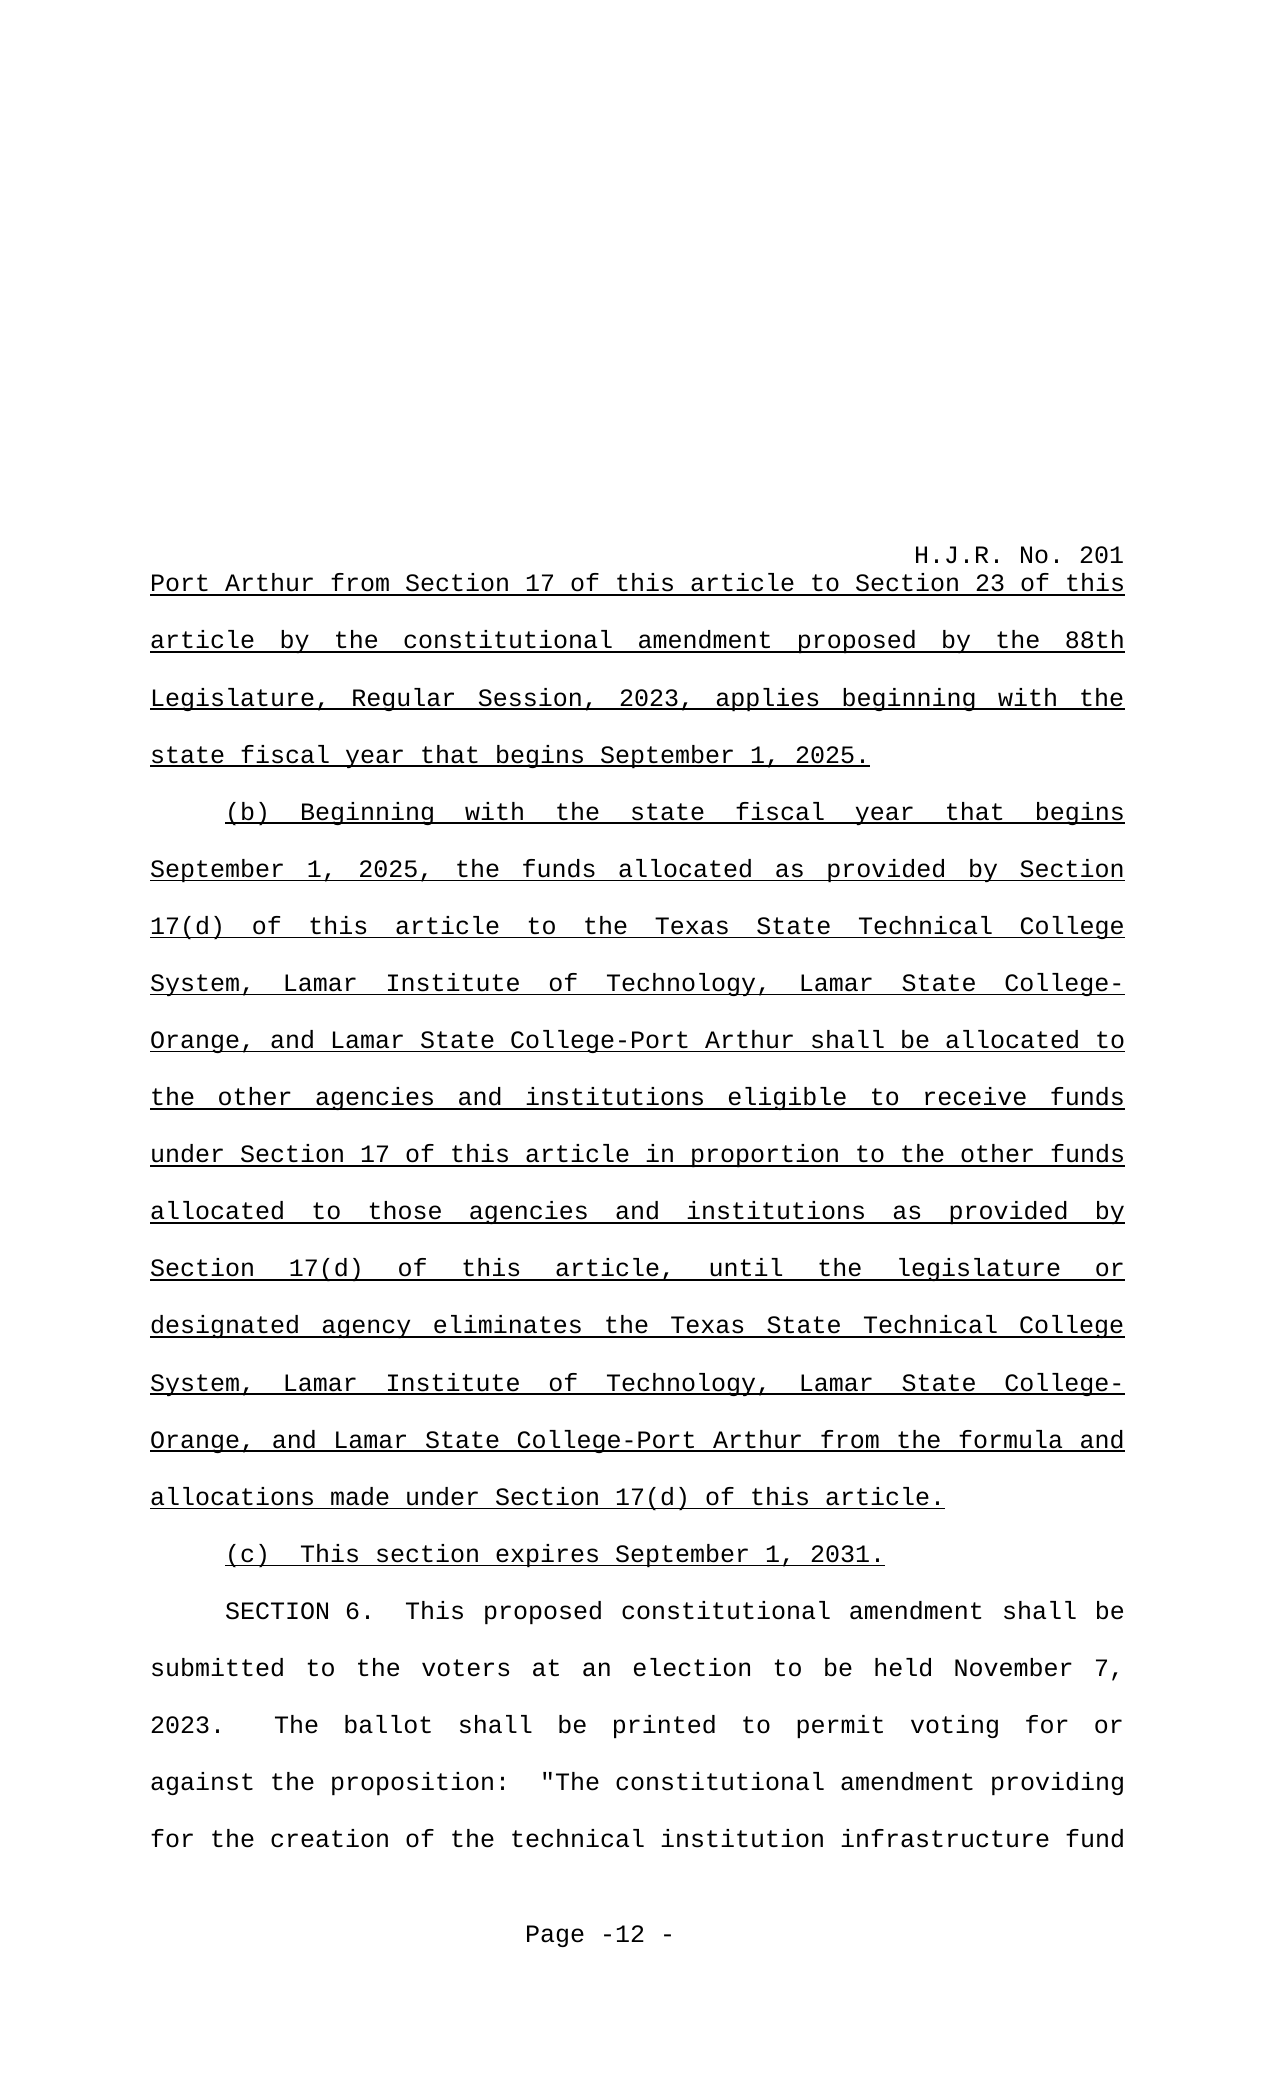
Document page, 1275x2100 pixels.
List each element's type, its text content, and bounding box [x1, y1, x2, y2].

text (c) This section expires September 1, 2031. [150, 1541, 1125, 1570]
text (b) Beginning with the state fiscal year that begins September 1, 2025, the funds allocated as provided by Section 17(d) of this article to the Texas State Technical College System, Lamar Institute of Technology, Lamar State College- Orange, and Lamar State College-Port Arthur shall be allocated to the other agencies and institutions eligible to receive funds under Section 17 of this article in proportion to the other funds allocated to those agencies and institutions as provided by Section 17(d) of this article, until the legislature or designated agency eliminates the Texas State Technical College System, Lamar Institute of Technology, Lamar State College- Orange, and Lamar State College-Port Arthur from the formula and allocations made under Section 17(d) of this article. [150, 799, 1125, 880]
text (b) Beginning with the state fiscal year that begins September 1, 2025, the funds allocated as provided by Section 17(d) of this article to the Texas State Technical College System, Lamar Institute of Technology, Lamar State College- Orange, and Lamar State College-Port Arthur shall be allocated to the other agencies and institutions eligible to receive funds under Section 17 of this article in proportion to the other funds allocated to those agencies and institutions as provided by Section 17(d) of this article, until the legislature or designated agency eliminates the Texas State Technical College System, Lamar Institute of Technology, Lamar State College- Orange, and Lamar State College-Port Arthur from the formula and allocations made under Section 17(d) of this article. [150, 1395, 1125, 1450]
text (b) Beginning with the state fiscal year that begins September 1, 2025, the funds allocated as provided by Section 17(d) of this article to the Texas State Technical College System, Lamar Institute of Technology, Lamar State College- Orange, and Lamar State College-Port Arthur shall be allocated to the other agencies and institutions eligible to receive funds under Section 17 of this article in proportion to the other funds allocated to those agencies and institutions as provided by Section 17(d) of this article, until the legislature or designated agency eliminates the Texas State Technical College System, Lamar Institute of Technology, Lamar State College- Orange, and Lamar State College-Port Arthur from the formula and allocations made under Section 17(d) of this article. [150, 881, 1125, 937]
text (b) Beginning with the state fiscal year that begins September 1, 2025, the funds allocated as provided by Section 17(d) of this article to the Texas State Technical College System, Lamar Institute of Technology, Lamar State College- Orange, and Lamar State College-Port Arthur shall be allocated to the other agencies and institutions eligible to receive funds under Section 17 of this article in proportion to the other funds allocated to those agencies and institutions as provided by Section 17(d) of this article, until the legislature or designated agency eliminates the Texas State Technical College System, Lamar Institute of Technology, Lamar State College- Orange, and Lamar State College-Port Arthur from the formula and allocations made under Section 17(d) of this article. [150, 1110, 1125, 1165]
text (b) Beginning with the state fiscal year that begins September 1, 2025, the funds allocated as provided by Section 17(d) of this article to the Texas State Technical College System, Lamar Institute of Technology, Lamar State College- Orange, and Lamar State College-Port Arthur shall be allocated to the other agencies and institutions eligible to receive funds under Section 17 of this article in proportion to the other funds allocated to those agencies and institutions as provided by Section 17(d) of this article, until the legislature or designated agency eliminates the Texas State Technical College System, Lamar Institute of Technology, Lamar State College- Orange, and Lamar State College-Port Arthur from the formula and allocations made under Section 17(d) of this article. [150, 995, 1125, 1051]
text (b) Beginning with the state fiscal year that begins September 1, 2025, the funds allocated as provided by Section 17(d) of this article to the Texas State Technical College System, Lamar Institute of Technology, Lamar State College- Orange, and Lamar State College-Port Arthur shall be allocated to the other agencies and institutions eligible to receive funds under Section 17 of this article in proportion to the other funds allocated to those agencies and institutions as provided by Section 17(d) of this article, until the legislature or designated agency eliminates the Texas State Technical College System, Lamar Institute of Technology, Lamar State College- Orange, and Lamar State College-Port Arthur from the formula and allocations made under Section 17(d) of this article. [150, 1281, 1125, 1336]
text (b) Beginning with the state fiscal year that begins September 1, 2025, the funds allocated as provided by Section 17(d) of this article to the Texas State Technical College System, Lamar Institute of Technology, Lamar State College- Orange, and Lamar State College-Port Arthur shall be allocated to the other agencies and institutions eligible to receive funds under Section 17 of this article in proportion to the other funds allocated to those agencies and institutions as provided by Section 17(d) of this article, until the legislature or designated agency eliminates the Texas State Technical College System, Lamar Institute of Technology, Lamar State College- Orange, and Lamar State College-Port Arthur from the formula and allocations made under Section 17(d) of this article. [150, 1338, 1125, 1393]
text (b) Beginning with the state fiscal year that begins September 1, 2025, the funds allocated as provided by Section 17(d) of this article to the Texas State Technical College System, Lamar Institute of Technology, Lamar State College- Orange, and Lamar State College-Port Arthur shall be allocated to the other agencies and institutions eligible to receive funds under Section 17 of this article in proportion to the other funds allocated to those agencies and institutions as provided by Section 17(d) of this article, until the legislature or designated agency eliminates the Texas State Technical College System, Lamar Institute of Technology, Lamar State College- Orange, and Lamar State College-Port Arthur from the formula and allocations made under Section 17(d) of this article. [150, 1052, 1125, 1108]
text (b) Beginning with the state fiscal year that begins September 1, 2025, the funds allocated as provided by Section 17(d) of this article to the Texas State Technical College System, Lamar Institute of Technology, Lamar State College- Orange, and Lamar State College-Port Arthur shall be allocated to the other agencies and institutions eligible to receive funds under Section 17 of this article in proportion to the other funds allocated to those agencies and institutions as provided by Section 17(d) of this article, until the legislature or designated agency eliminates the Texas State Technical College System, Lamar Institute of Technology, Lamar State College- Orange, and Lamar State College-Port Arthur from the formula and allocations made under Section 17(d) of this article. [150, 1167, 1125, 1222]
text (b) Beginning with the state fiscal year that begins September 1, 2025, the funds allocated as provided by Section 17(d) of this article to the Texas State Technical College System, Lamar Institute of Technology, Lamar State College- Orange, and Lamar State College-Port Arthur shall be allocated to the other agencies and institutions eligible to receive funds under Section 17 of this article in proportion to the other funds allocated to those agencies and institutions as provided by Section 17(d) of this article, until the legislature or designated agency eliminates the Texas State Technical College System, Lamar Institute of Technology, Lamar State College- Orange, and Lamar State College-Port Arthur from the formula and allocations made under Section 17(d) of this article. [150, 938, 1125, 994]
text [150, 571, 1125, 594]
text (b) Beginning with the state fiscal year that begins September 1, 2025, the funds allocated as provided by Section 17(d) of this article to the Texas State Technical College System, Lamar Institute of Technology, Lamar State College- Orange, and Lamar State College-Port Arthur shall be allocated to the other agencies and institutions eligible to receive funds under Section 17 of this article in proportion to the other funds allocated to those agencies and institutions as provided by Section 17(d) of this article, until the legislature or designated agency eliminates the Texas State Technical College System, Lamar Institute of Technology, Lamar State College- Orange, and Lamar State College-Port Arthur from the formula and allocations made under Section 17(d) of this article. [150, 1452, 1125, 1513]
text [150, 1598, 1125, 1855]
text (b) Beginning with the state fiscal year that begins September 1, 2025, the funds allocated as provided by Section 17(d) of this article to the Texas State Technical College System, Lamar Institute of Technology, Lamar State College- Orange, and Lamar State College-Port Arthur shall be allocated to the other agencies and institutions eligible to receive funds under Section 17 of this article in proportion to the other funds allocated to those agencies and institutions as provided by Section 17(d) of this article, until the legislature or designated agency eliminates the Texas State Technical College System, Lamar Institute of Technology, Lamar State College- Orange, and Lamar State College-Port Arthur from the formula and allocations made under Section 17(d) of this article. [150, 1224, 1125, 1279]
